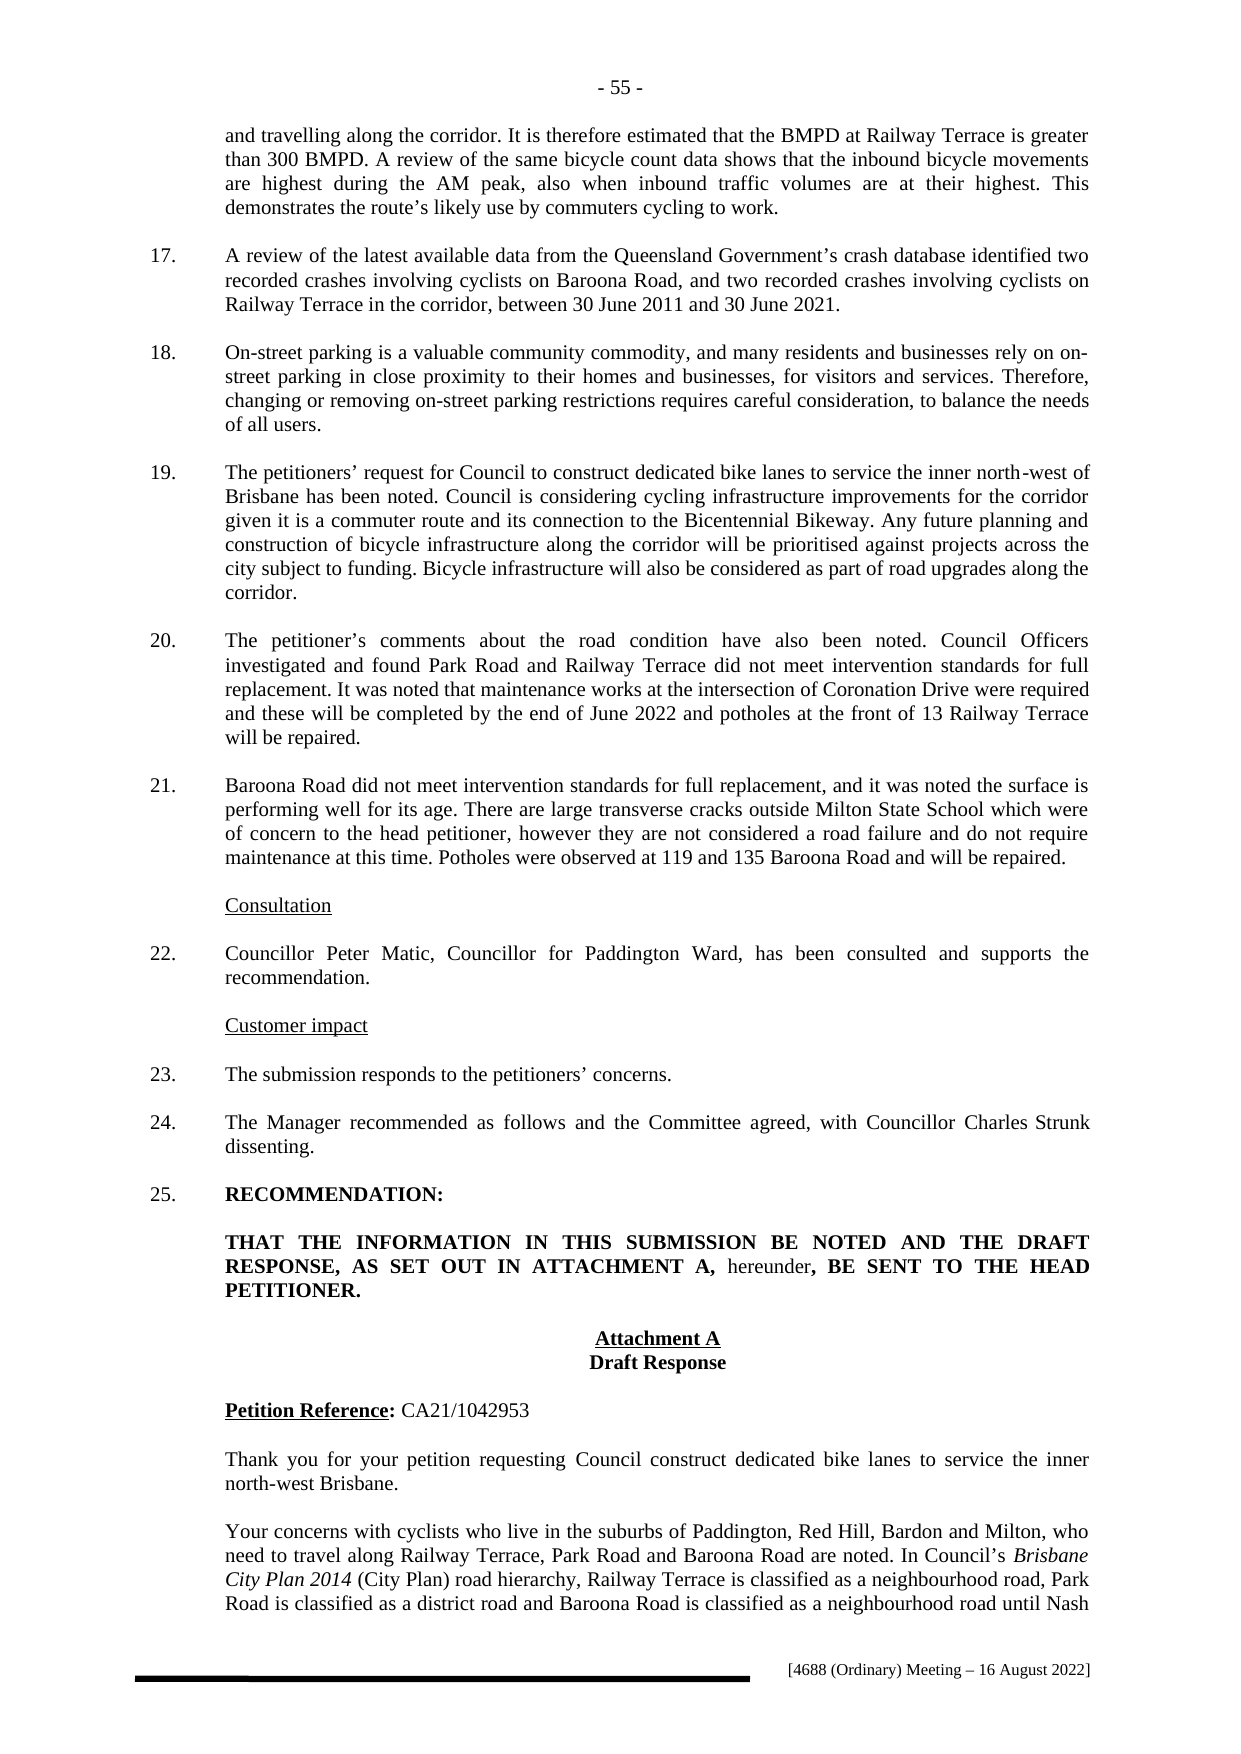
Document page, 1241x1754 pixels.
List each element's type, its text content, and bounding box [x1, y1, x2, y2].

text 25. RECOMMENDATION: [150, 1182, 1090, 1206]
text Draft Response [225, 1350, 1090, 1374]
text 24. The Manager recommended as follows and the Committee agreed, with Councillor Charles Strunk dissenting. [150, 1110, 1090, 1158]
text 18. On-street parking is a valuable community commodity, and many residents and businesses rely on on-street parking in close proximity to their homes and businesses, for visitors and services. Therefore, changing or removing on-street parking restrictions requires careful consideration, to balance the needs of all users. [150, 340, 1090, 436]
text Petition Reference: CA21/1042953 [150, 1398, 1090, 1422]
text 17. A review of the latest available data from the Queensland Government’s crash database identified two recorded crashes involving cyclists on Baroona Road, and two recorded crashes involving cyclists on Railway Terrace in the corridor, between 30 June 2011 and 30 June 2021. [150, 243, 1090, 316]
text 23. The submission responds to the petitioners’ concerns. [150, 1062, 1090, 1086]
text 22. Councillor Peter Matic, Councillor for Paddington Ward, has been consulted and supports the recommendation. [150, 941, 1090, 989]
text 21. Baroona Road did not meet intervention standards for full replacement, and it was noted the surface is performing well for its age. There are large transverse cracks outside Milton State School which were of concern to the head petitioner, however they are not considered a road failure and do not require maintenance at this time. Potholes were observed at 119 and 135 Baroona Road and will be repaired. [150, 773, 1090, 869]
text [150, 123, 1090, 219]
text 20. The petitioner’s comments about the road condition have also been noted. Council Officers investigated and found Park Road and Railway Terrace did not meet intervention standards for full replacement. It was noted that maintenance works at the intersection of Coronation Drive were required and these will be completed by the end of June 2022 and potholes at the front of 13 Railway Terrace will be repaired. [150, 628, 1090, 749]
text Customer impact [150, 1013, 1090, 1037]
text 19. The petitioners’ request for Council to construct dedicated bike lanes to service the inner north-west of Brisbane has been noted. Council is considering cycling infrastructure improvements for the corridor given it is a commuter route and its connection to the Bicentennial Bikeway. Any future planning and construction of bicycle infrastructure along the corridor will be prioritised against projects across the city subject to funding. Bicycle infrastructure will also be considered as part of road upgrades along the corridor. [150, 460, 1090, 604]
text Consultation [150, 893, 1090, 917]
text THAT THE INFORMATION IN THIS SUBMISSION BE NOTED AND THE DRAFT RESPONSE, AS SET OUT IN ATTACHMENT A, hereunder, BE SENT TO THE HEAD PETITIONER. [225, 1230, 1090, 1302]
text Attachment A [225, 1326, 1090, 1350]
text Thank you for your petition requesting Council construct dedicated bike lanes to service the inner north-west Brisbane. [225, 1447, 1090, 1495]
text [225, 1519, 1090, 1615]
